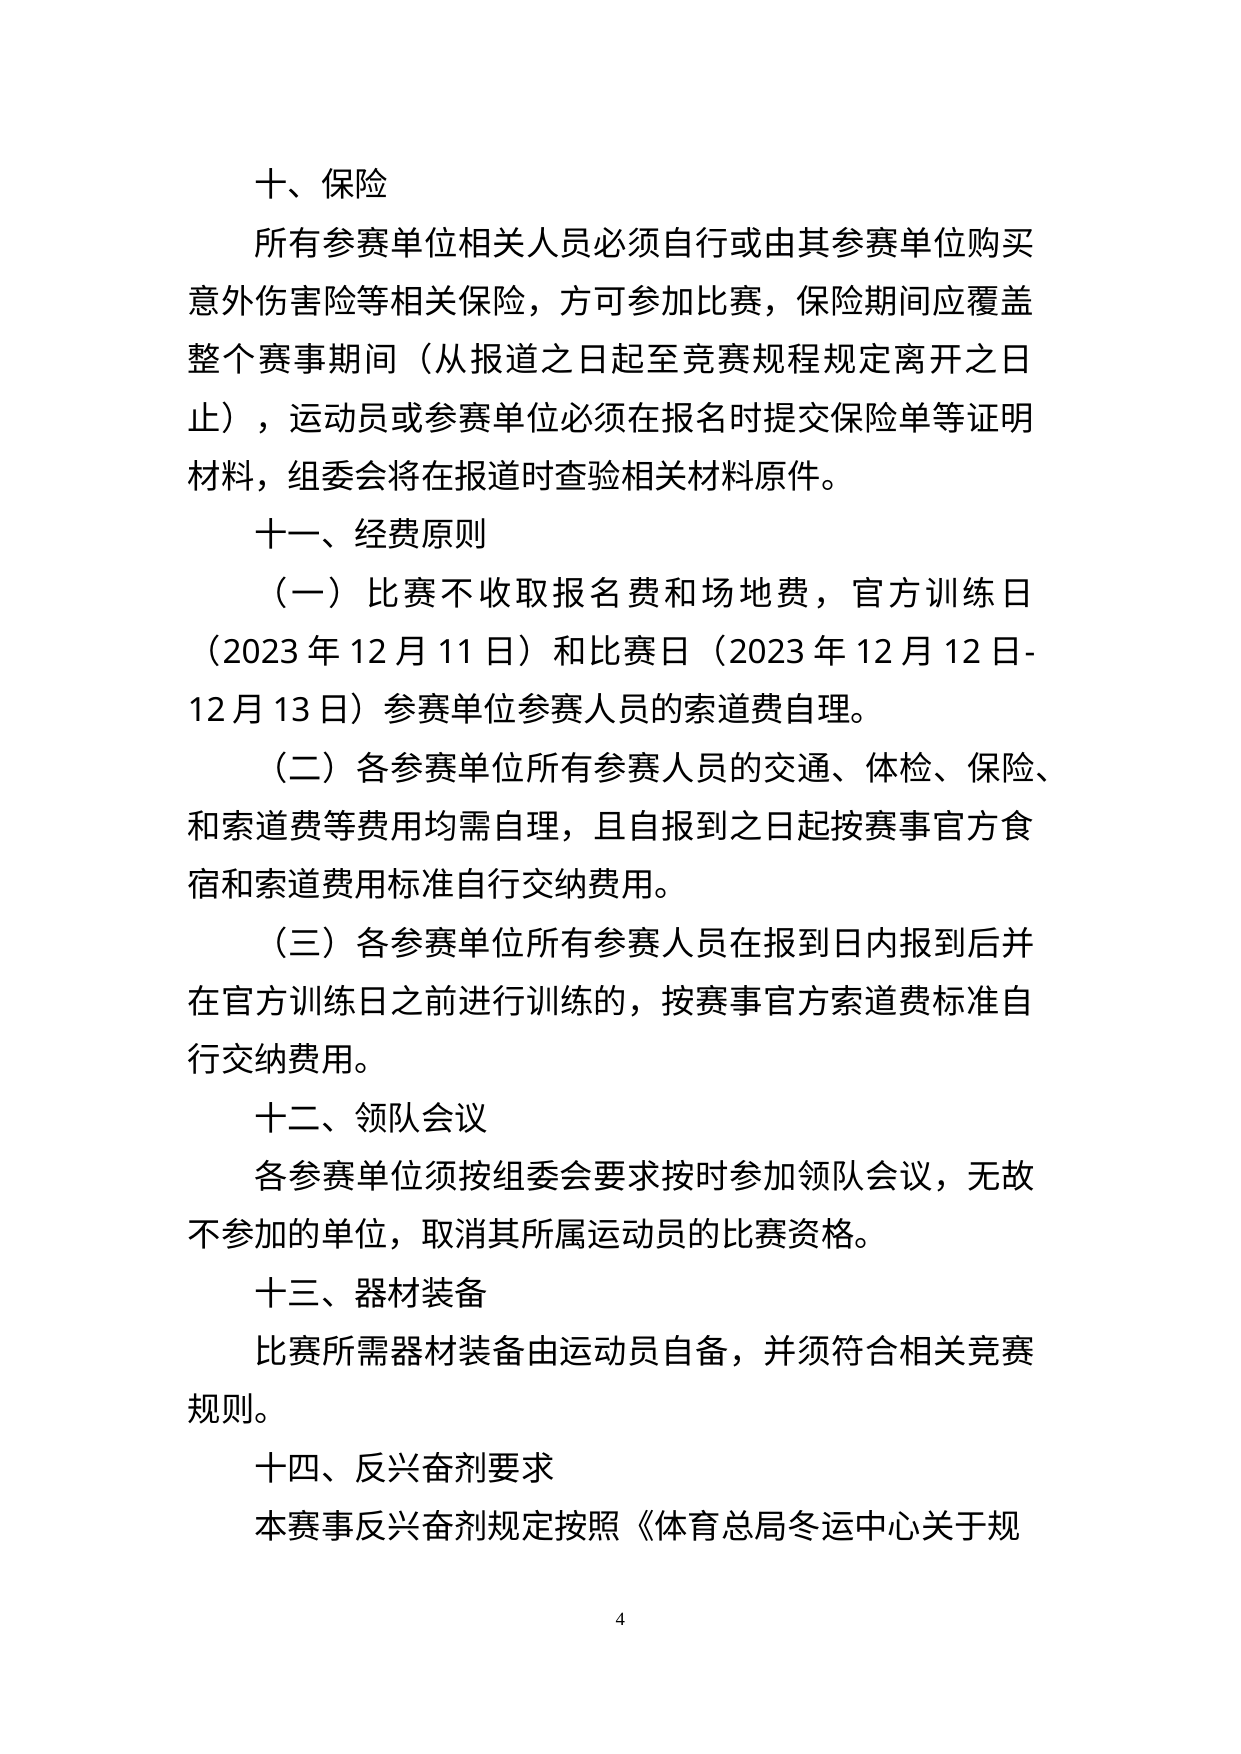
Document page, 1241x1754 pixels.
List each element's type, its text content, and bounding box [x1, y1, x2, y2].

text 十二、领队会议 [187, 1083, 1035, 1142]
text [187, 1492, 1035, 1550]
text 十三、器材装备 [187, 1258, 1035, 1317]
text （三）各参赛单位所有参赛人员在报到日内报到后并在官方训练日之前进行训练的，按赛事官方索道费标准自行交纳费用。 [187, 908, 1035, 1083]
text 十一、经费原则 [187, 500, 1035, 558]
text 所有参赛单位相关人员必须自行或由其参赛单位购买意外伤害险等相关保险，方可参加比赛，保险期间应覆盖整个赛事期间（从报道之日起至竞赛规程规定离开之日止），运动员或参赛单位必须在报名时提交保险单等证明材料，组委会将在报道时查验相关材料原件。 [187, 208, 1035, 500]
text 各参赛单位须按组委会要求按时参加领队会议，无故不参加的单位，取消其所属运动员的比赛资格。 [187, 1142, 1035, 1258]
text （二）各参赛单位所有参赛人员的交通、体检、保险、和索道费等费用均需自理，且自报到之日起按赛事官方食宿和索道费用标准自行交纳费用。 [187, 733, 1035, 908]
text 十四、反兴奋剂要求 [187, 1433, 1053, 1492]
text 比赛所需器材装备由运动员自备，并须符合相关竞赛规则。 [187, 1317, 1035, 1433]
text 十、保险 [187, 150, 1035, 208]
text （一）比赛不收取报名费和场地费，官方训练日（2023年12月11日）和比赛日（2023年12月12日-12月13日）参赛单位参赛人员的索道费自理。 [187, 558, 1035, 733]
